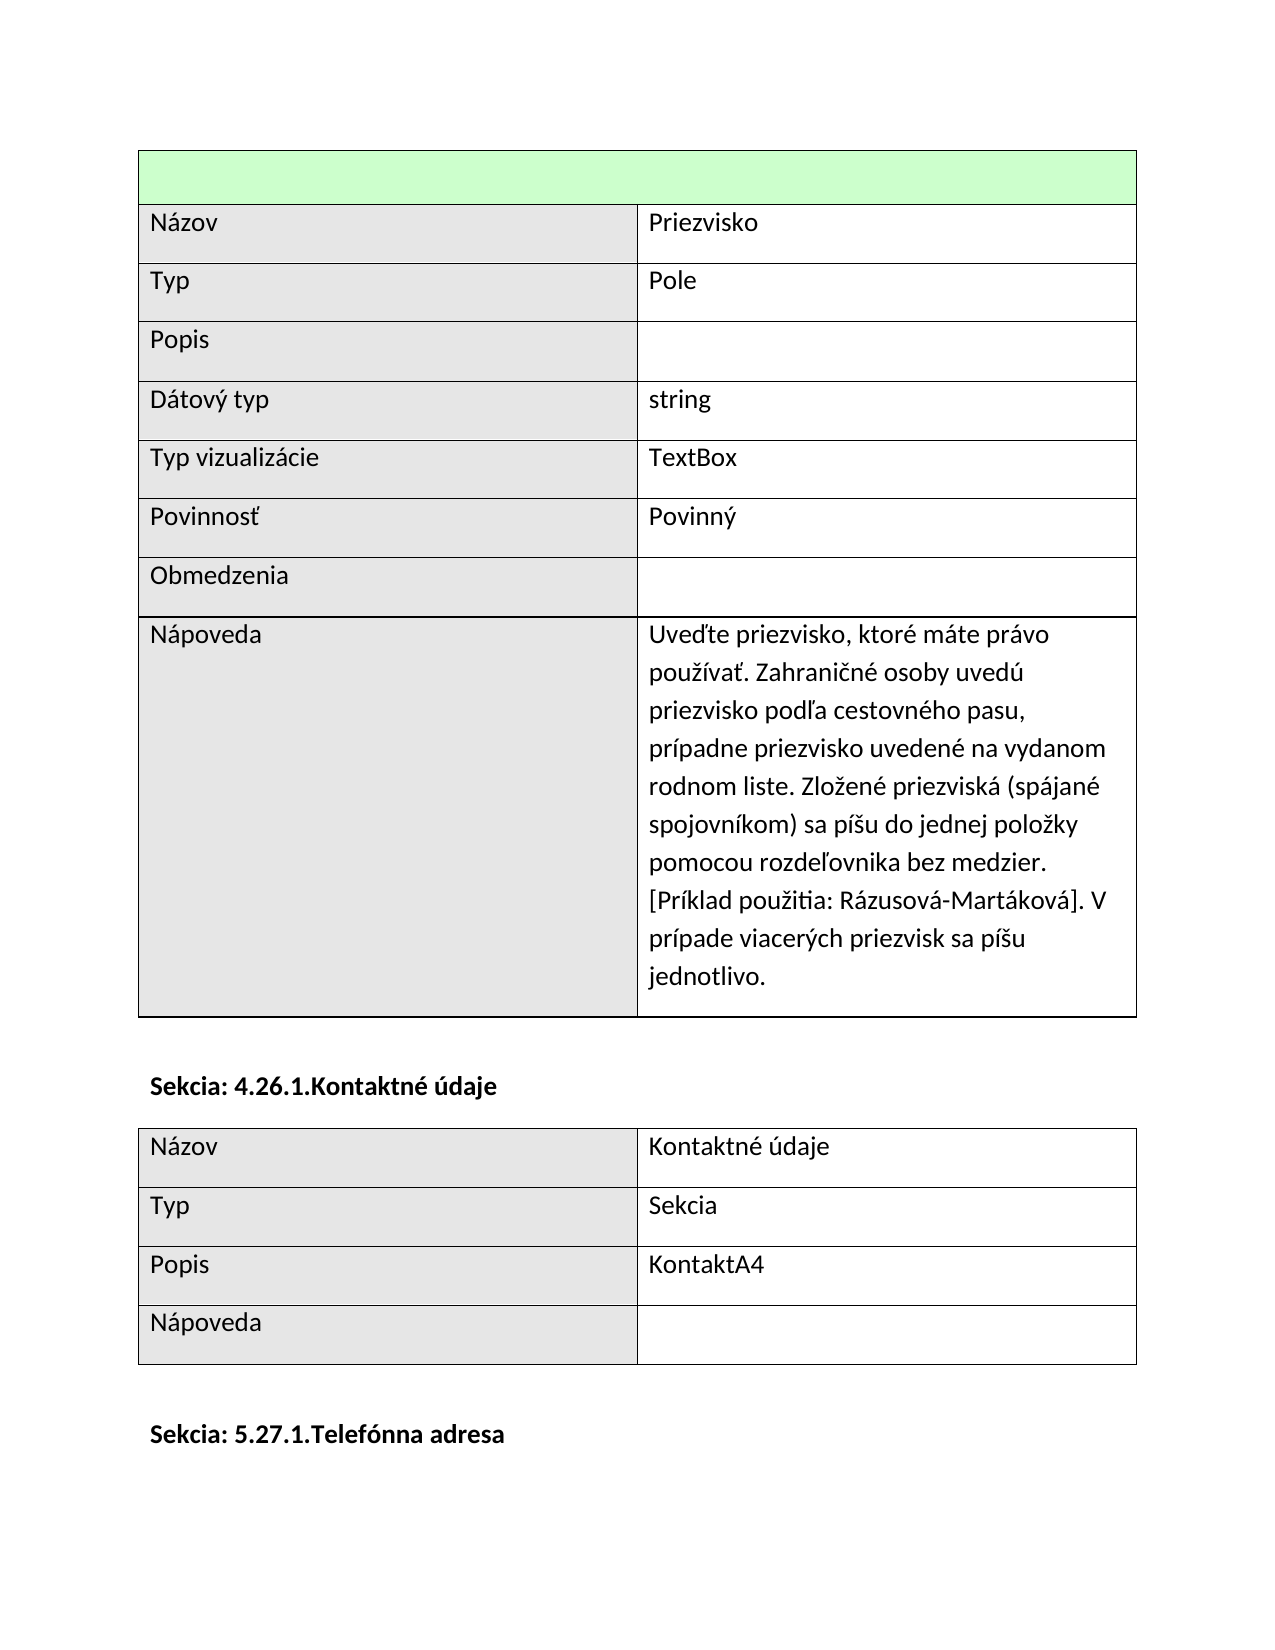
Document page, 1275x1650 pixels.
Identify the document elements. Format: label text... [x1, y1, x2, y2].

table_cell [638, 322, 1136, 381]
table_cell Uveďte priezvisko, ktoré máte právo používať. Zahraničné osoby uvedú priezvisko podľa cestovného pasu, prípadne priezvisko uvedené na vydanom rodnom liste. Zložené priezviská (spájané spojovníkom) sa píšu do jednej položky pomocou rozdeľovnika bez medzier. [Príklad použitia: Rázusová-Martáková]. V prípade viacerých priezvisk sa píšu jednotlivo. [638, 618, 1136, 1016]
table_cell [638, 558, 1136, 616]
table_cell Nápoveda [139, 618, 637, 1016]
table_header Názov [139, 1129, 637, 1187]
table_cell Priezvisko [638, 205, 1136, 262]
table_cell KontaktA4 [638, 1247, 1136, 1304]
table_cell Popis [139, 322, 637, 381]
table_cell Popis [139, 1247, 637, 1304]
table_cell Pole [638, 264, 1136, 321]
table_cell [638, 1306, 1136, 1364]
table_cell TextBox [638, 441, 1136, 498]
table_cell Obmedzenia [139, 558, 637, 616]
text Sekcia: 4.26.1.Kontaktné údaje [150, 1069, 1125, 1103]
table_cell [139, 151, 1136, 204]
table_cell Typ [139, 1188, 637, 1246]
table_cell Názov [139, 205, 637, 262]
table_header Kontaktné údaje [638, 1129, 1136, 1187]
table_cell Povinnosť [139, 499, 637, 557]
table_cell Povinný [638, 499, 1136, 557]
table_cell string [638, 382, 1136, 439]
table_cell Nápoveda [139, 1306, 637, 1364]
table_cell Dátový typ [139, 382, 637, 439]
text Sekcia: 5.27.1.Telefónna adresa [150, 1417, 1125, 1450]
table_cell Sekcia [638, 1188, 1136, 1246]
table_cell Typ [139, 264, 637, 321]
table_cell Typ vizualizácie [139, 441, 637, 498]
